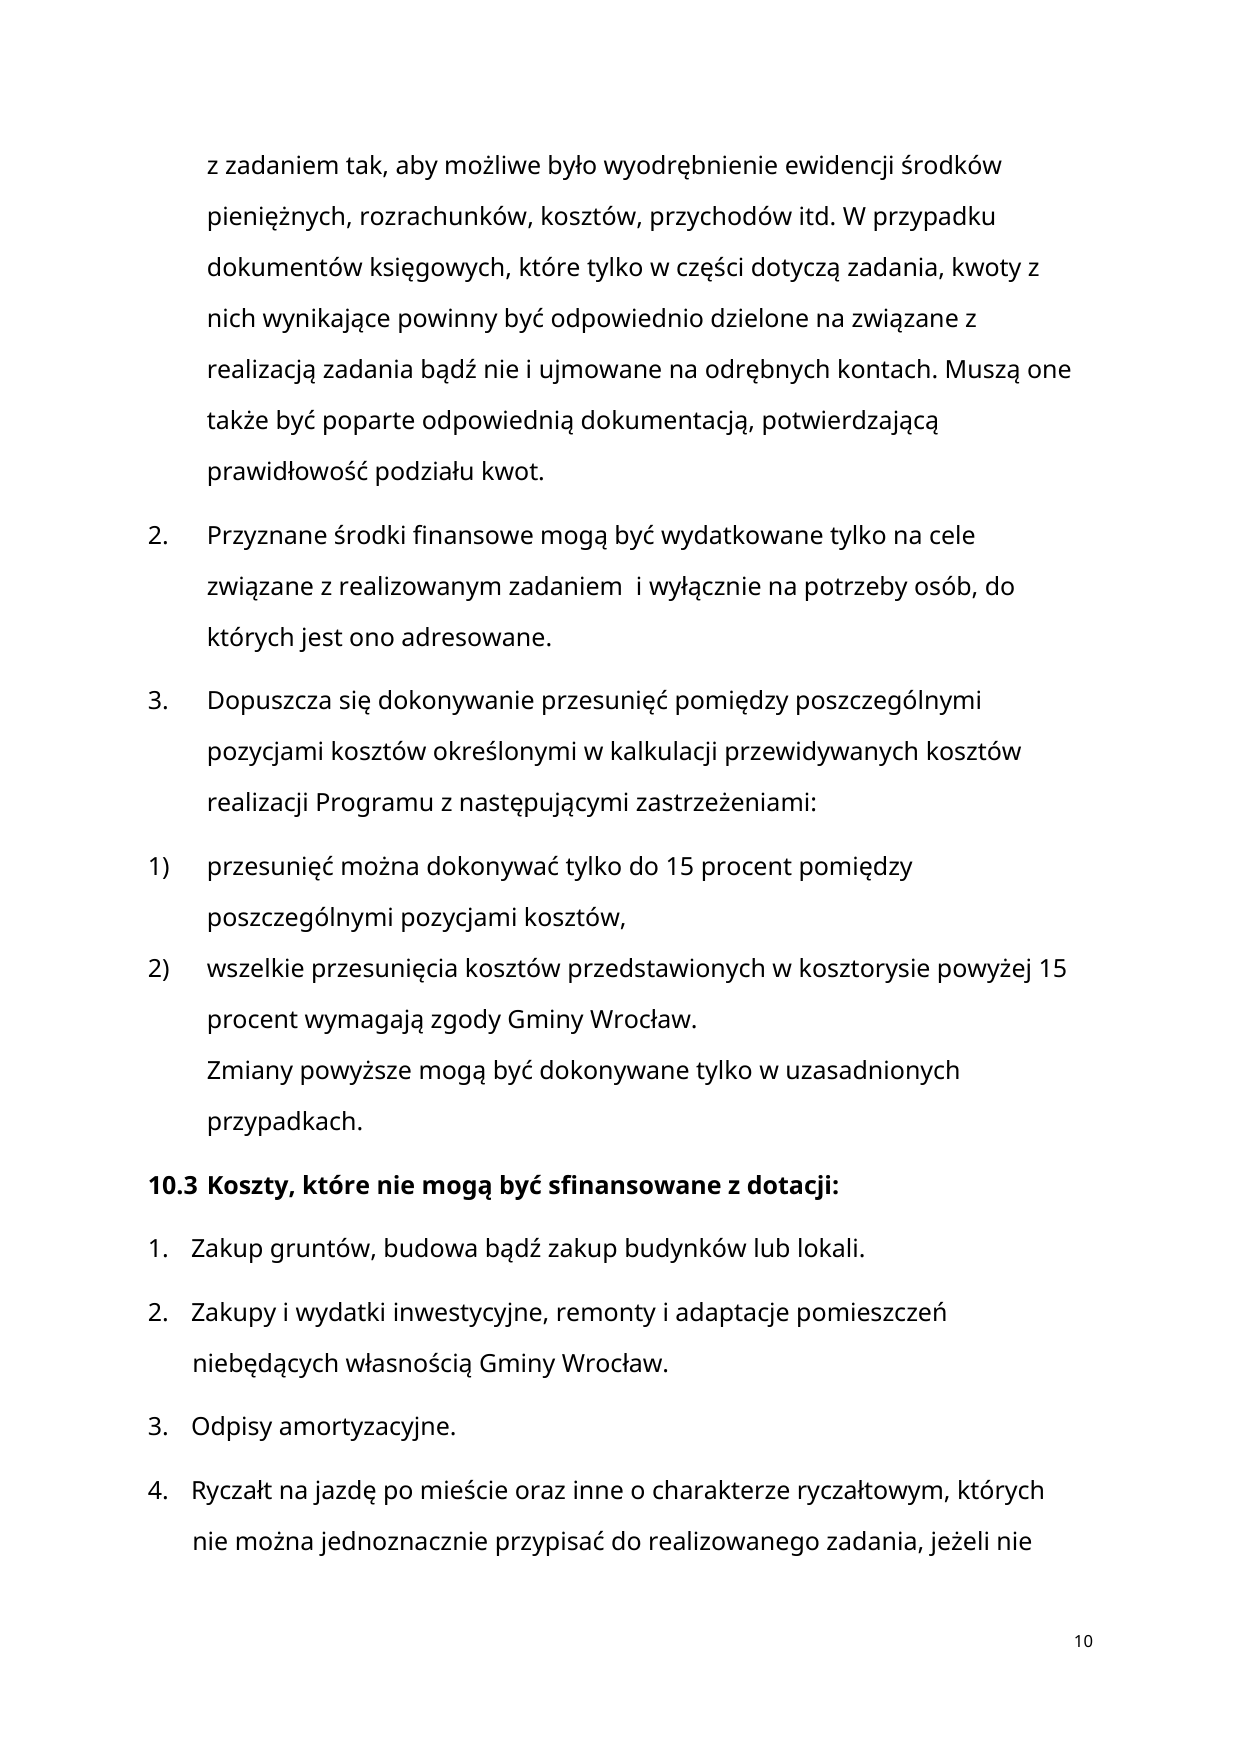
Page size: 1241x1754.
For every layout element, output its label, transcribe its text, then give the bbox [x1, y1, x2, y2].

list Koszty, które nie mogą być sfinansowane z dotacji: [148, 1167, 1081, 1201]
list przesunięć można dokonywać tylko do 15 procent pomiędzy poszczególnymi pozycjami kosztów, [148, 849, 1081, 934]
list Przyznane środki finansowe mogą być wydatkowane tylko na cele związane z realizowanym zadaniem i wyłącznie na potrzeby osób, do których jest ono adresowane. [148, 517, 1081, 653]
list Odpisy amortyzacyjne. [148, 1409, 1081, 1443]
list Dopuszcza się dokonywanie przesunięć pomiędzy poszczególnymi pozycjami kosztów określonymi w kalkulacji przewidywanych kosztów realizacji Programu z następującymi zastrzeżeniami: [148, 683, 1081, 819]
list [148, 148, 1081, 488]
list wszelkie przesunięcia kosztów przedstawionych w kosztorysie powyżej 15 procent wymagają zgody Gminy Wrocław. [148, 951, 1081, 1036]
list Zmiany powyższe mogą być dokonywane tylko w uzasadnionych przypadkach. [207, 1053, 1081, 1138]
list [148, 1473, 1081, 1558]
list Zakupy i wydatki inwestycyjne, remonty i adaptacje pomieszczeń niebędących własnością Gminy Wrocław. [148, 1294, 1081, 1379]
list Zakup gruntów, budowa bądź zakup budynków lub lokali. [148, 1231, 1081, 1265]
